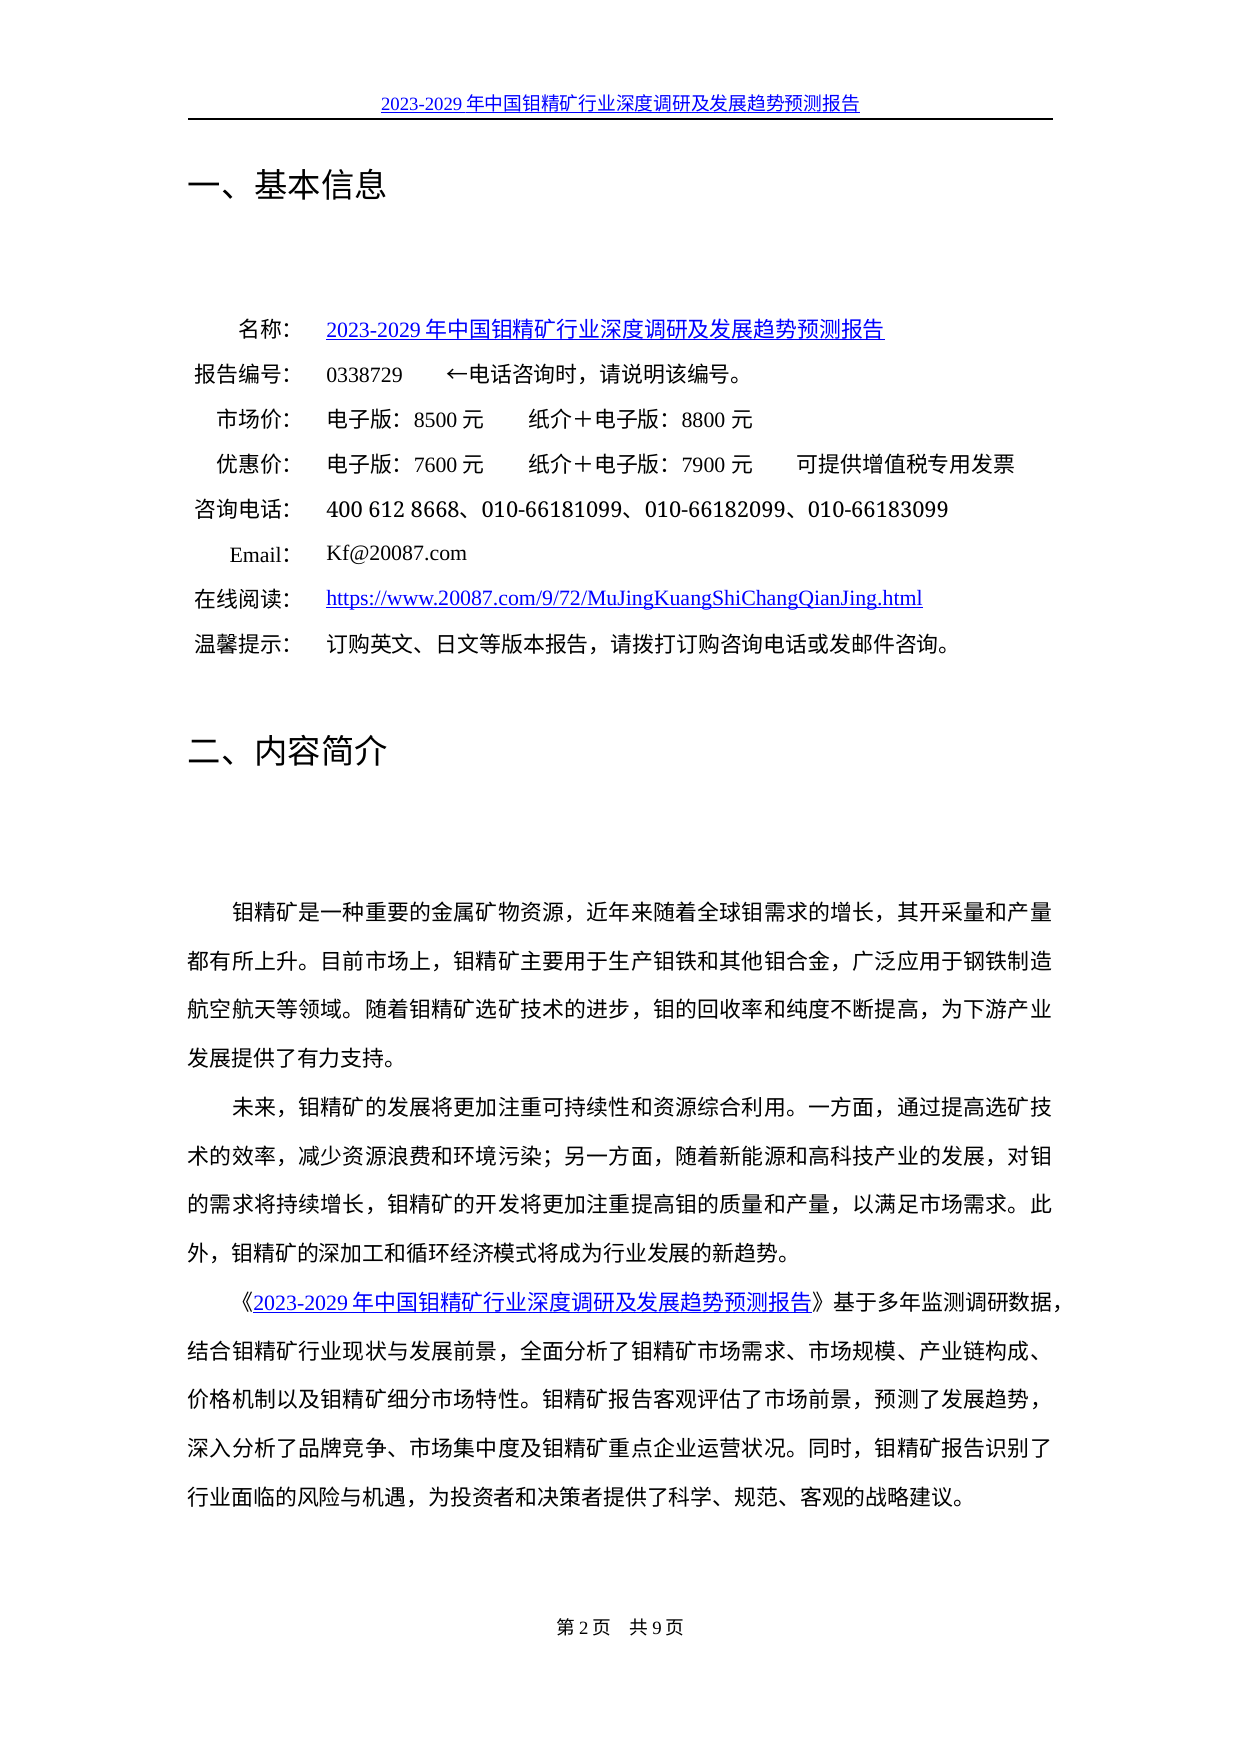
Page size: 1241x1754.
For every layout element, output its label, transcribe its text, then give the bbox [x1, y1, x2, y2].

table_cell 市场价： [167, 402, 315, 447]
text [187, 894, 1053, 1512]
table_cell 在线阅读： [167, 582, 315, 627]
table_header 2023-2029年中国钼精矿行业深度调研及发展趋势预测报告 [315, 312, 1073, 357]
table_cell Kf@20087.com [315, 537, 1073, 582]
table_cell Email： [167, 537, 315, 582]
table_cell 温馨提示： [167, 627, 315, 672]
table_cell 0338729 ←电话咨询时，请说明该编号。 [315, 357, 1073, 402]
table_cell 报告编号： [167, 357, 315, 402]
table_cell 订购英文、日文等版本报告，请拨打订购咨询电话或发邮件咨询。 [315, 627, 1073, 672]
table_cell 优惠价： [167, 447, 315, 492]
title 二、内容简介 [187, 717, 1053, 782]
table_cell 400 612 8668、010-66181099、010-66182099、010-66183099 [315, 492, 1073, 537]
table_cell 电子版：8500 元 纸介＋电子版：8800 元 [315, 402, 1073, 447]
table_cell [315, 582, 1073, 627]
table_cell 咨询电话： [167, 492, 315, 537]
table_header 名称： [167, 312, 315, 357]
table_cell 电子版：7600 元 纸介＋电子版：7900 元 可提供增值税专用发票 [315, 447, 1073, 492]
title 一、基本信息 [187, 150, 1053, 215]
